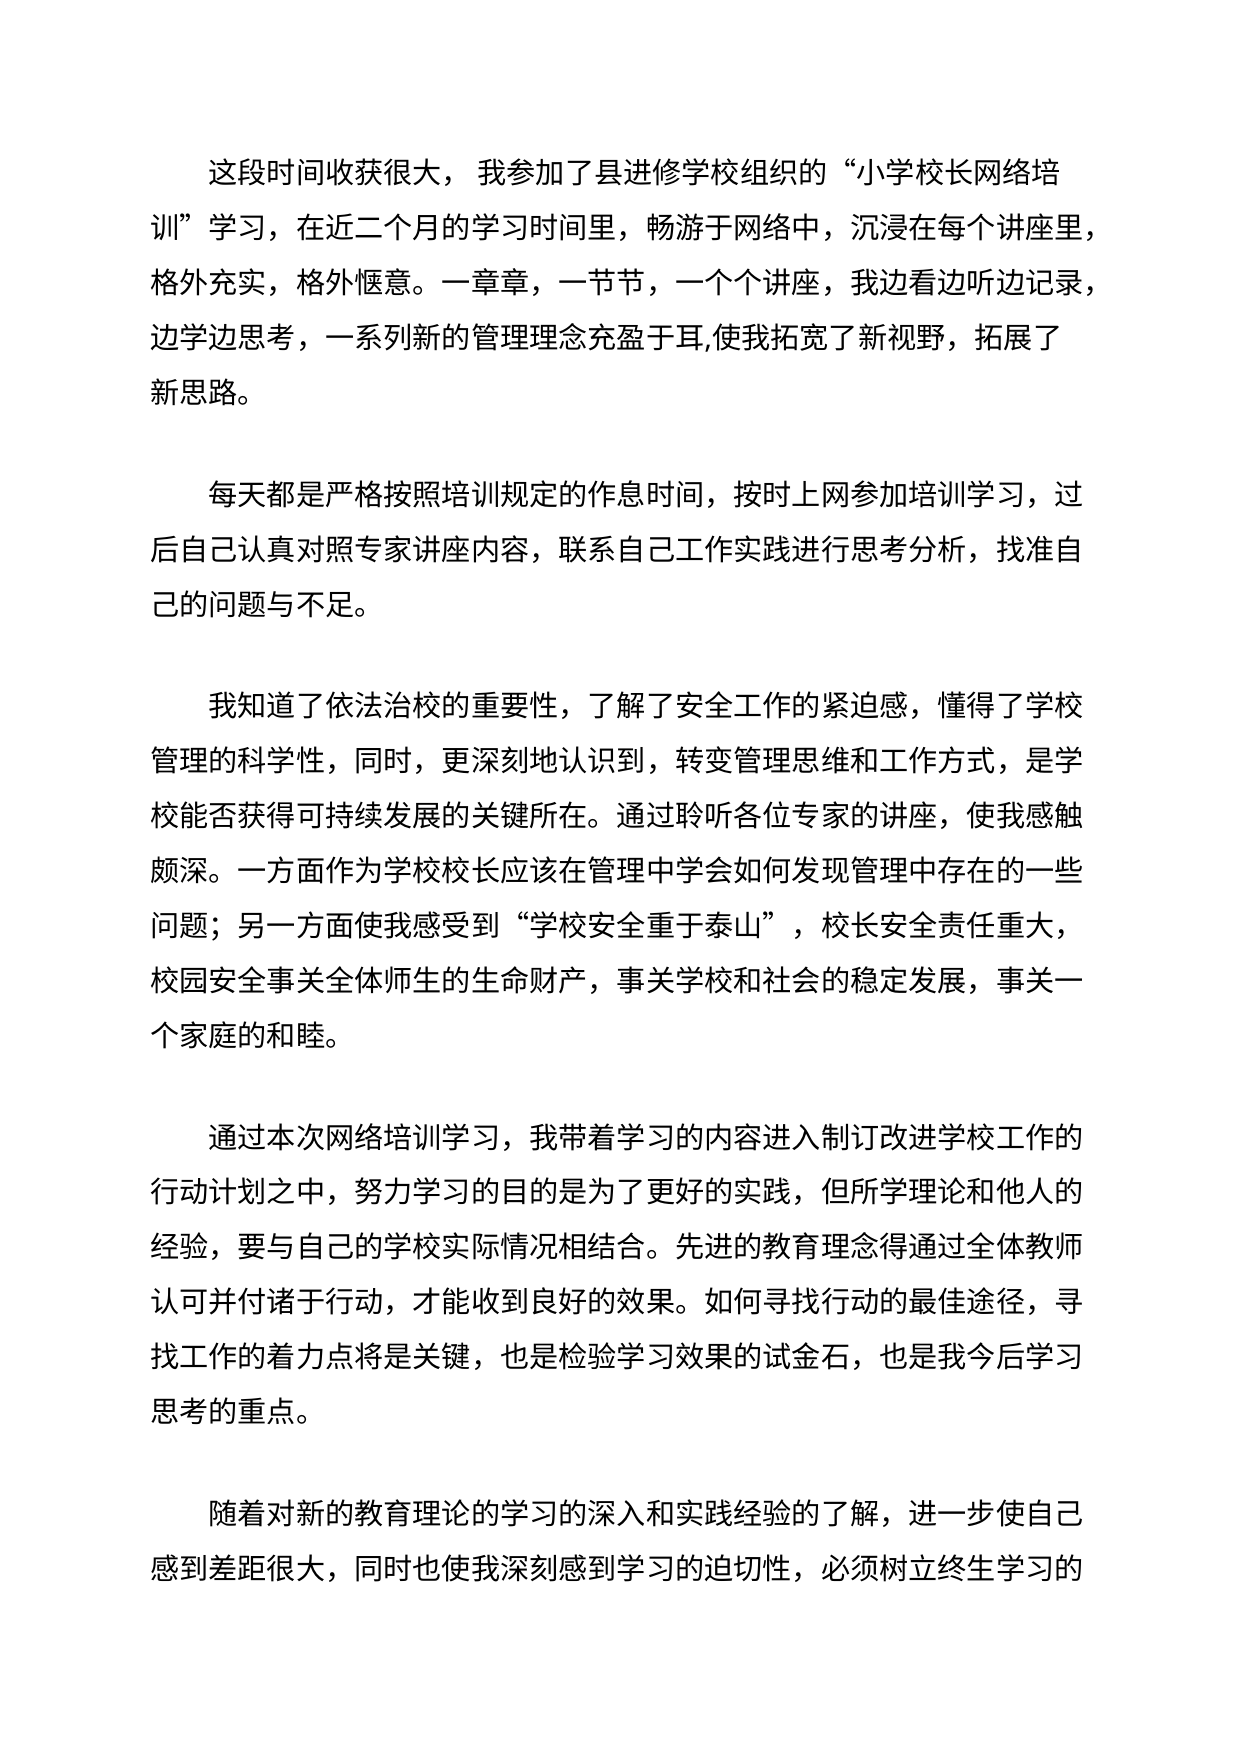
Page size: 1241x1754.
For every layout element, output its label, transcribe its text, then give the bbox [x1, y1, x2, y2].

text 我知道了依法治校的重要性，了解了安全工作的紧迫感，懂得了学校管理的科学性，同时，更深刻地认识到，转变管理思维和工作方式，是学校能否获得可持续发展的关键所在。通过聆听各位专家的讲座，使我感触颇深。一方面作为学校校长应该在管理中学会如何发现管理中存在的一些问题；另一方面使我感受到“学校安全重于泰山”，校长安全责任重大，校园安全事关全体师生的生命财产，事关学校和社会的稳定发展，事关一个家庭的和睦。 [150, 683, 1090, 1055]
text 这段时间收获很大， 我参加了县进修学校组织的“小学校长网络培训”学习，在近二个月的学习时间里，畅游于网络中，沉浸在每个讲座里，格外充实，格外惬意。一章章，一节节，一个个讲座，我边看边听边记录，边学边思考，一系列新的管理理念充盈于耳,使我拓宽了新视野，拓展了新思路。 [150, 150, 1090, 412]
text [150, 1490, 1090, 1588]
text 每天都是严格按照培训规定的作息时间，按时上网参加培训学习，过后自己认真对照专家讲座内容，联系自己工作实践进行思考分析，找准自己的问题与不足。 [150, 471, 1090, 623]
text 通过本次网络培训学习，我带着学习的内容进入制订改进学校工作的行动计划之中，努力学习的目的是为了更好的实践，但所学理论和他人的经验，要与自己的学校实际情况相结合。先进的教育理念得通过全体教师认可并付诸于行动，才能收到良好的效果。如何寻找行动的最佳途径，寻找工作的着力点将是关键，也是检验学习效果的试金石，也是我今后学习思考的重点。 [150, 1114, 1090, 1431]
